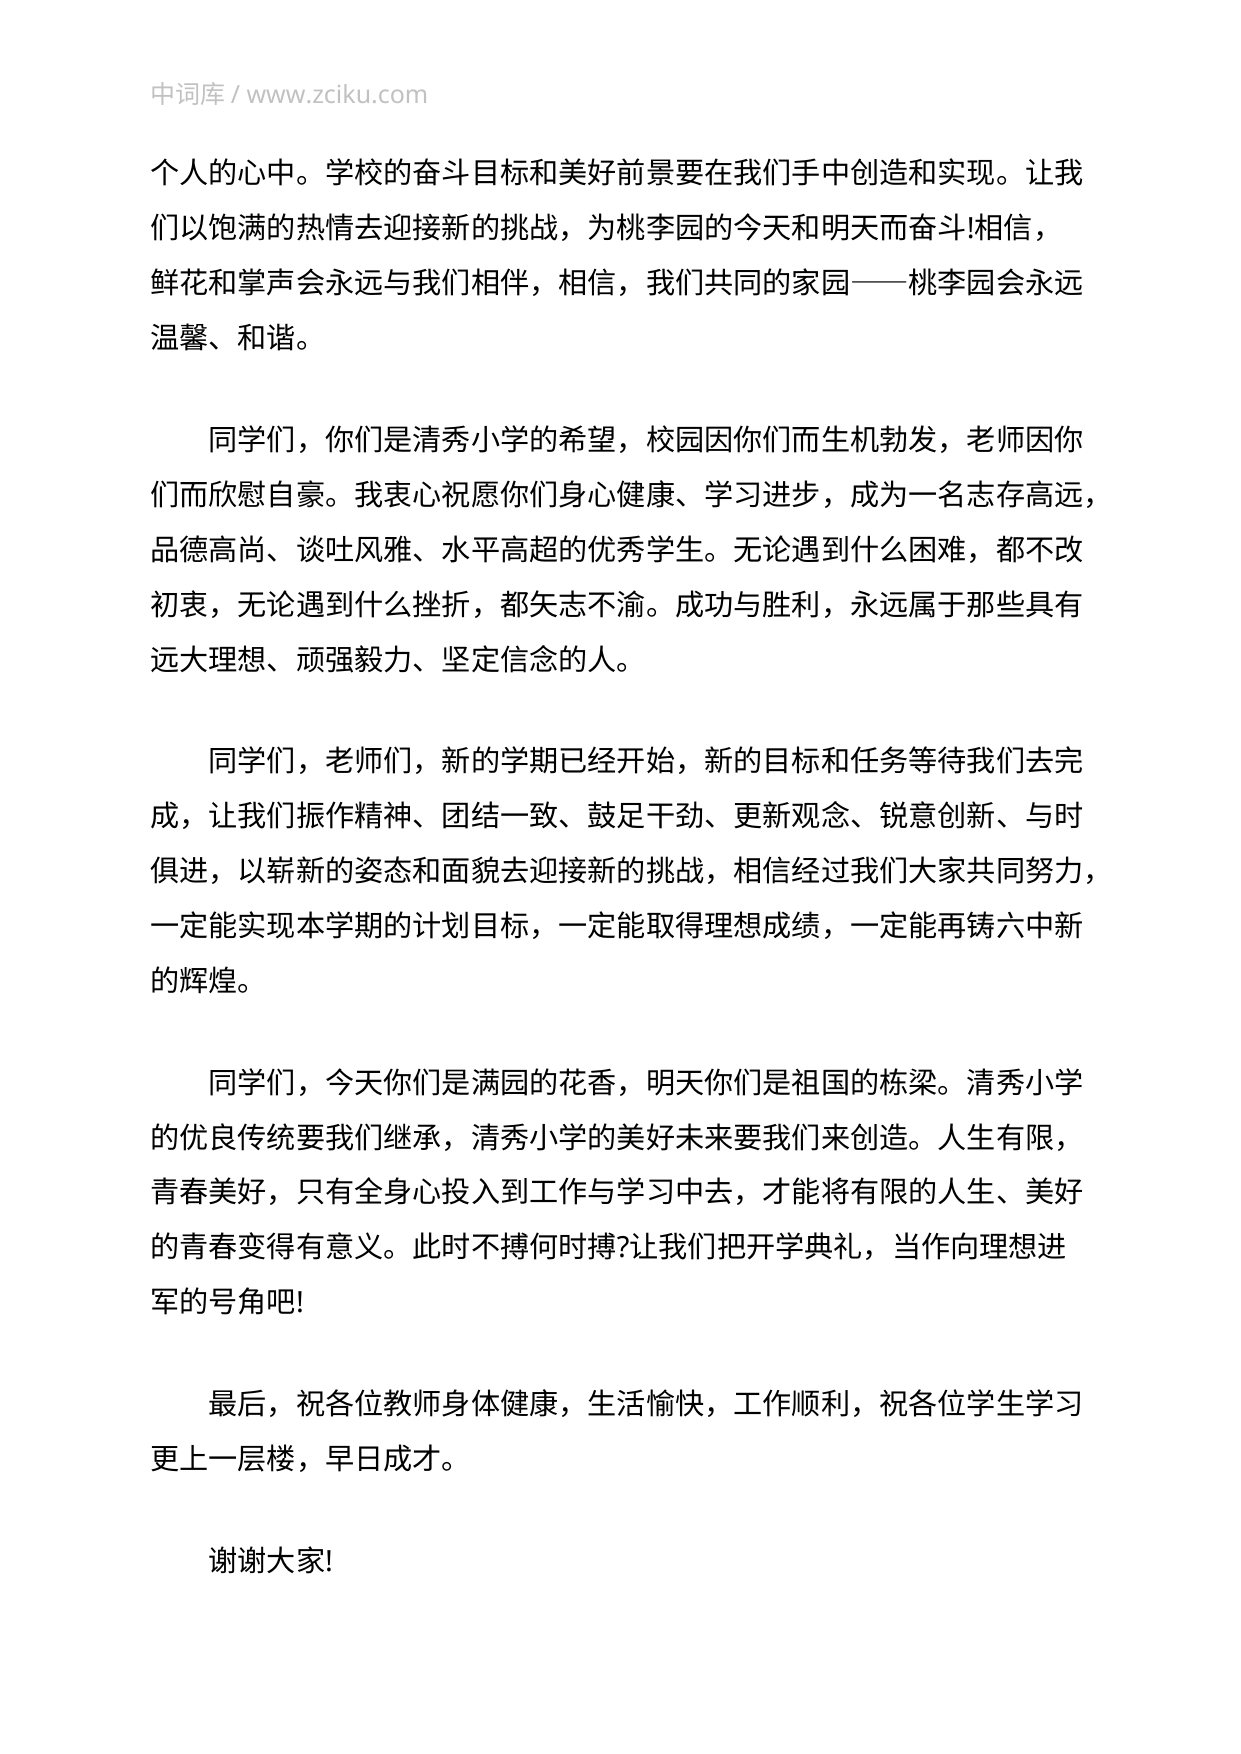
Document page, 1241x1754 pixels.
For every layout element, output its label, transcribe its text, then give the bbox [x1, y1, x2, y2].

text 谢谢大家! [150, 1538, 1090, 1580]
text 同学们，你们是清秀小学的希望，校园因你们而生机勃发，老师因你们而欣慰自豪。我衷心祝愿你们身心健康、学习进步，成为一名志存高远，品德高尚、谈吐风雅、水平高超的优秀学生。无论遇到什么困难，都不改初衷，无论遇到什么挫折，都矢志不渝。成功与胜利，永远属于那些具有远大理想、顽强毅力、坚定信念的人。 [150, 417, 1090, 678]
text 同学们，老师们，新的学期已经开始，新的目标和任务等待我们去完成，让我们振作精神、团结一致、鼓足干劲、更新观念、锐意创新、与时俱进，以崭新的姿态和面貌去迎接新的挑战，相信经过我们大家共同努力，一定能实现本学期的计划目标，一定能取得理想成绩，一定能再铸六中新的辉煌。 [150, 738, 1090, 1000]
text 最后，祝各位教师身体健康，生活愉快，工作顺利，祝各位学生学习更上一层楼，早日成才。 [150, 1381, 1090, 1478]
text 同学们，今天你们是满园的花香，明天你们是祖国的栋梁。清秀小学的优良传统要我们继承，清秀小学的美好未来要我们来创造。人生有限，青春美好，只有全身心投入到工作与学习中去，才能将有限的人生、美好的青春变得有意义。此时不搏何时搏?让我们把开学典礼，当作向理想进军的号角吧! [150, 1059, 1090, 1321]
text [150, 150, 1090, 357]
